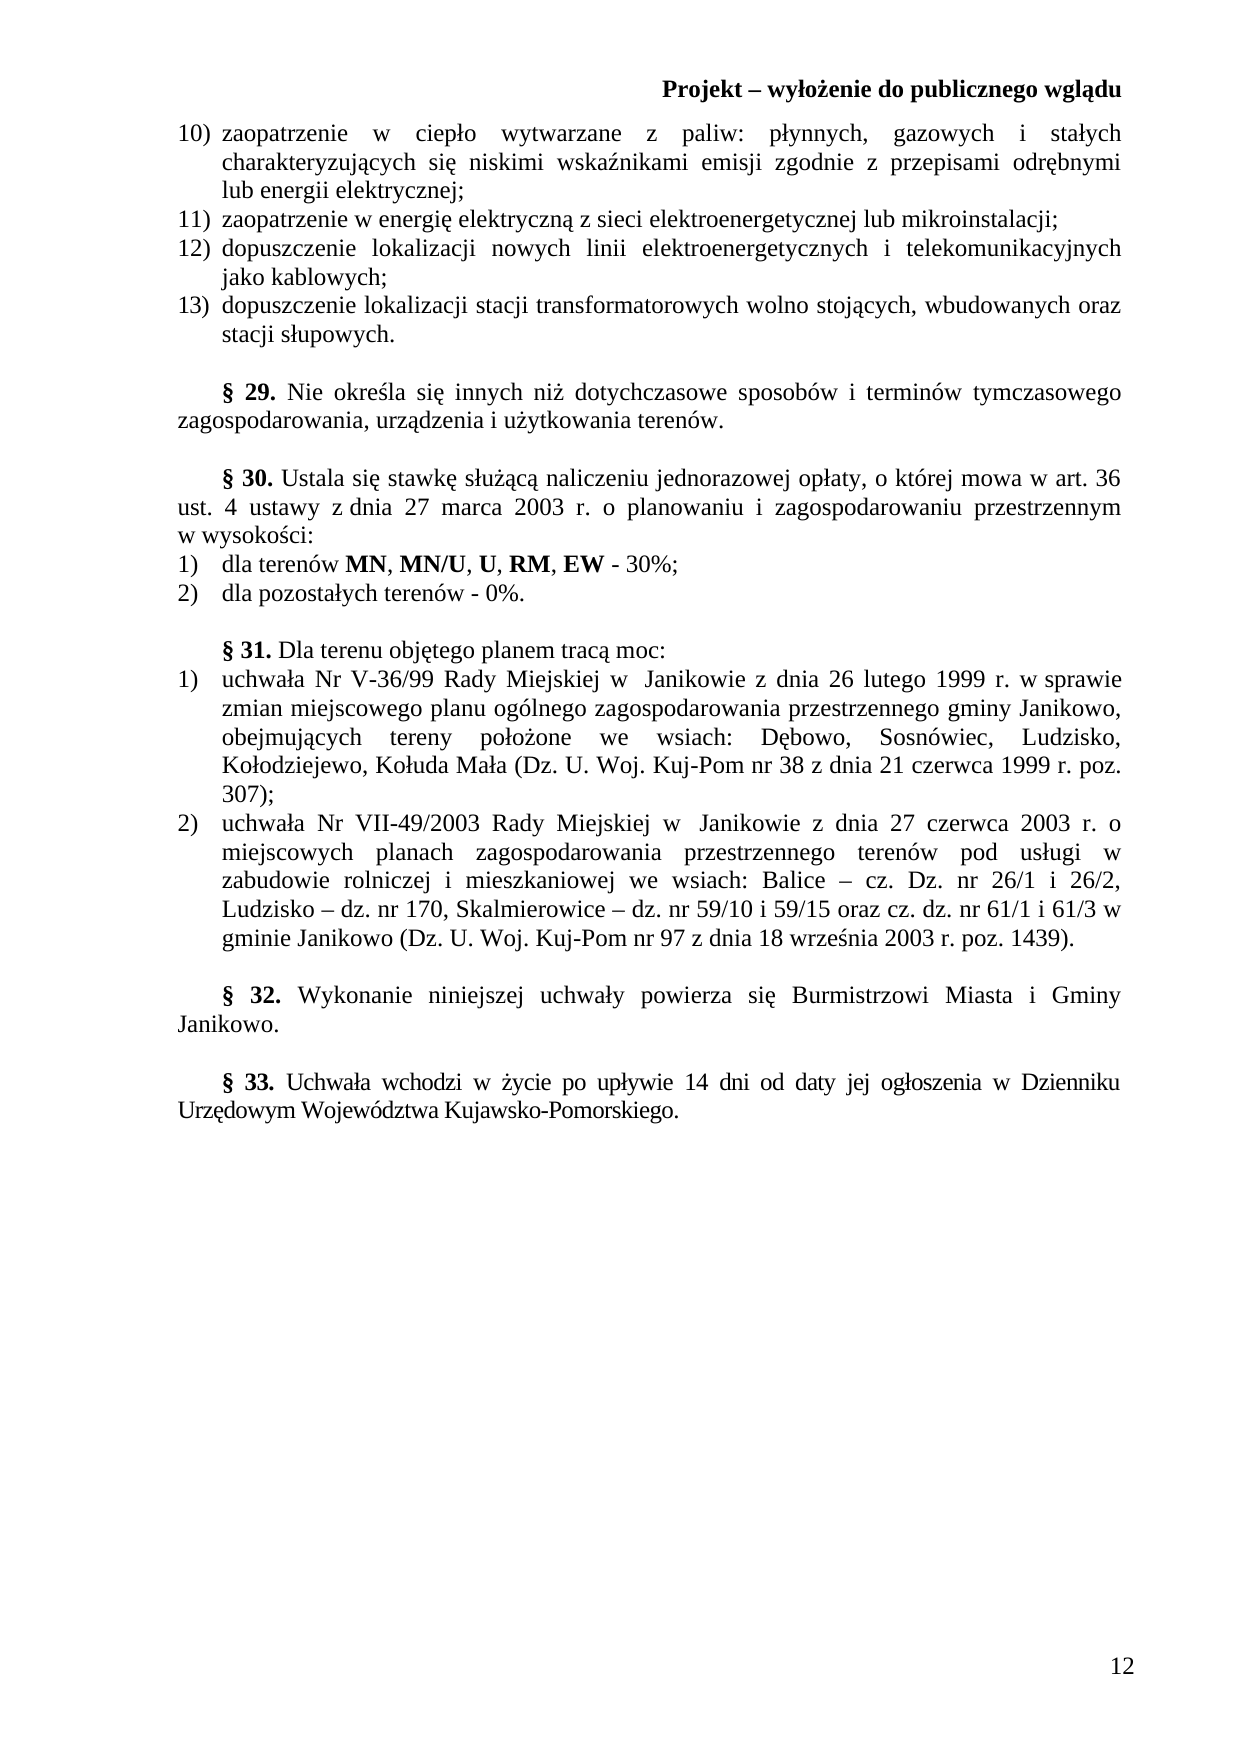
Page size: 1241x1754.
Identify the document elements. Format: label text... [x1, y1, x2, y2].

text § 30. Ustala się stawkę służącą naliczeniu jednorazowej opłaty, o której mowa w art. 36 ust. 4 ustawy z dnia 27 marca 2003 r. o planowaniu i zagospodarowaniu przestrzennym w wysokości: [177, 463, 1122, 549]
list dopuszczenie lokalizacji stacji transformatorowych wolno stojących, wbudowanych oraz stacji słupowych. [177, 291, 1122, 348]
text § 32. Wykonanie niniejszej uchwały powierza się Burmistrzowi Miasta i Gminy Janikowo. [177, 981, 1122, 1038]
list dopuszczenie lokalizacji nowych linii elektroenergetycznych i telekomunikacyjnych jako kablowych; [177, 233, 1122, 291]
text § 31. Dla terenu objętego planem tracą moc: [177, 636, 1122, 664]
text § 33. Uchwała wchodzi w życie po upływie 14 dni od daty jej ogłoszenia w Dzienniku Urzędowym Województwa Kujawsko-Pomorskiego. [177, 1067, 1122, 1124]
list dla terenów MN, MN/U, U, RM, EW - 30%; [177, 549, 1122, 578]
list uchwała Nr VII-49/2003 Rady Miejskiej w Janikowie z dnia 27 czerwca 2003 r. o miejscowych planach zagospodarowania przestrzennego terenów pod usługi w zabudowie rolniczej i mieszkaniowej we wsiach: Balice – cz. Dz. nr 26/1 i 26/2, Ludzisko – dz. nr 170, Skalmierowice – dz. nr 59/10 i 59/15 oraz cz. dz. nr 61/1 i 61/3 w gminie Janikowo (Dz. U. Woj. Kuj-Pom nr 97 z dnia 18 września 2003 r. poz. 1439). [177, 808, 1122, 952]
text § 29. Nie określa się innych niż dotychczasowe sposobów i terminów tymczasowego zagospodarowania, urządzenia i użytkowania terenów. [177, 377, 1122, 434]
list uchwała Nr V-36/99 Rady Miejskiej w Janikowie z dnia 26 lutego 1999 r. w sprawie zmian miejscowego planu ogólnego zagospodarowania przestrzennego gminy Janikowo, obejmujących tereny położone we wsiach: Dębowo, Sosnówiec, Ludzisko, Kołodziejewo, Kołuda Mała (Dz. U. Woj. Kuj-Pom nr 38 z dnia 21 czerwca 1999 r. poz. 307); [177, 664, 1122, 808]
list dla pozostałych terenów - 0%. [177, 578, 1122, 607]
list zaopatrzenie w ciepło wytwarzane z paliw: płynnych, gazowych i stałych charakteryzujących się niskimi wskaźnikami emisji zgodnie z przepisami odrębnymi lub energii elektrycznej; [177, 118, 1122, 204]
list zaopatrzenie w energię elektryczną z sieci elektroenergetycznej lub mikroinstalacji; [177, 204, 1122, 233]
